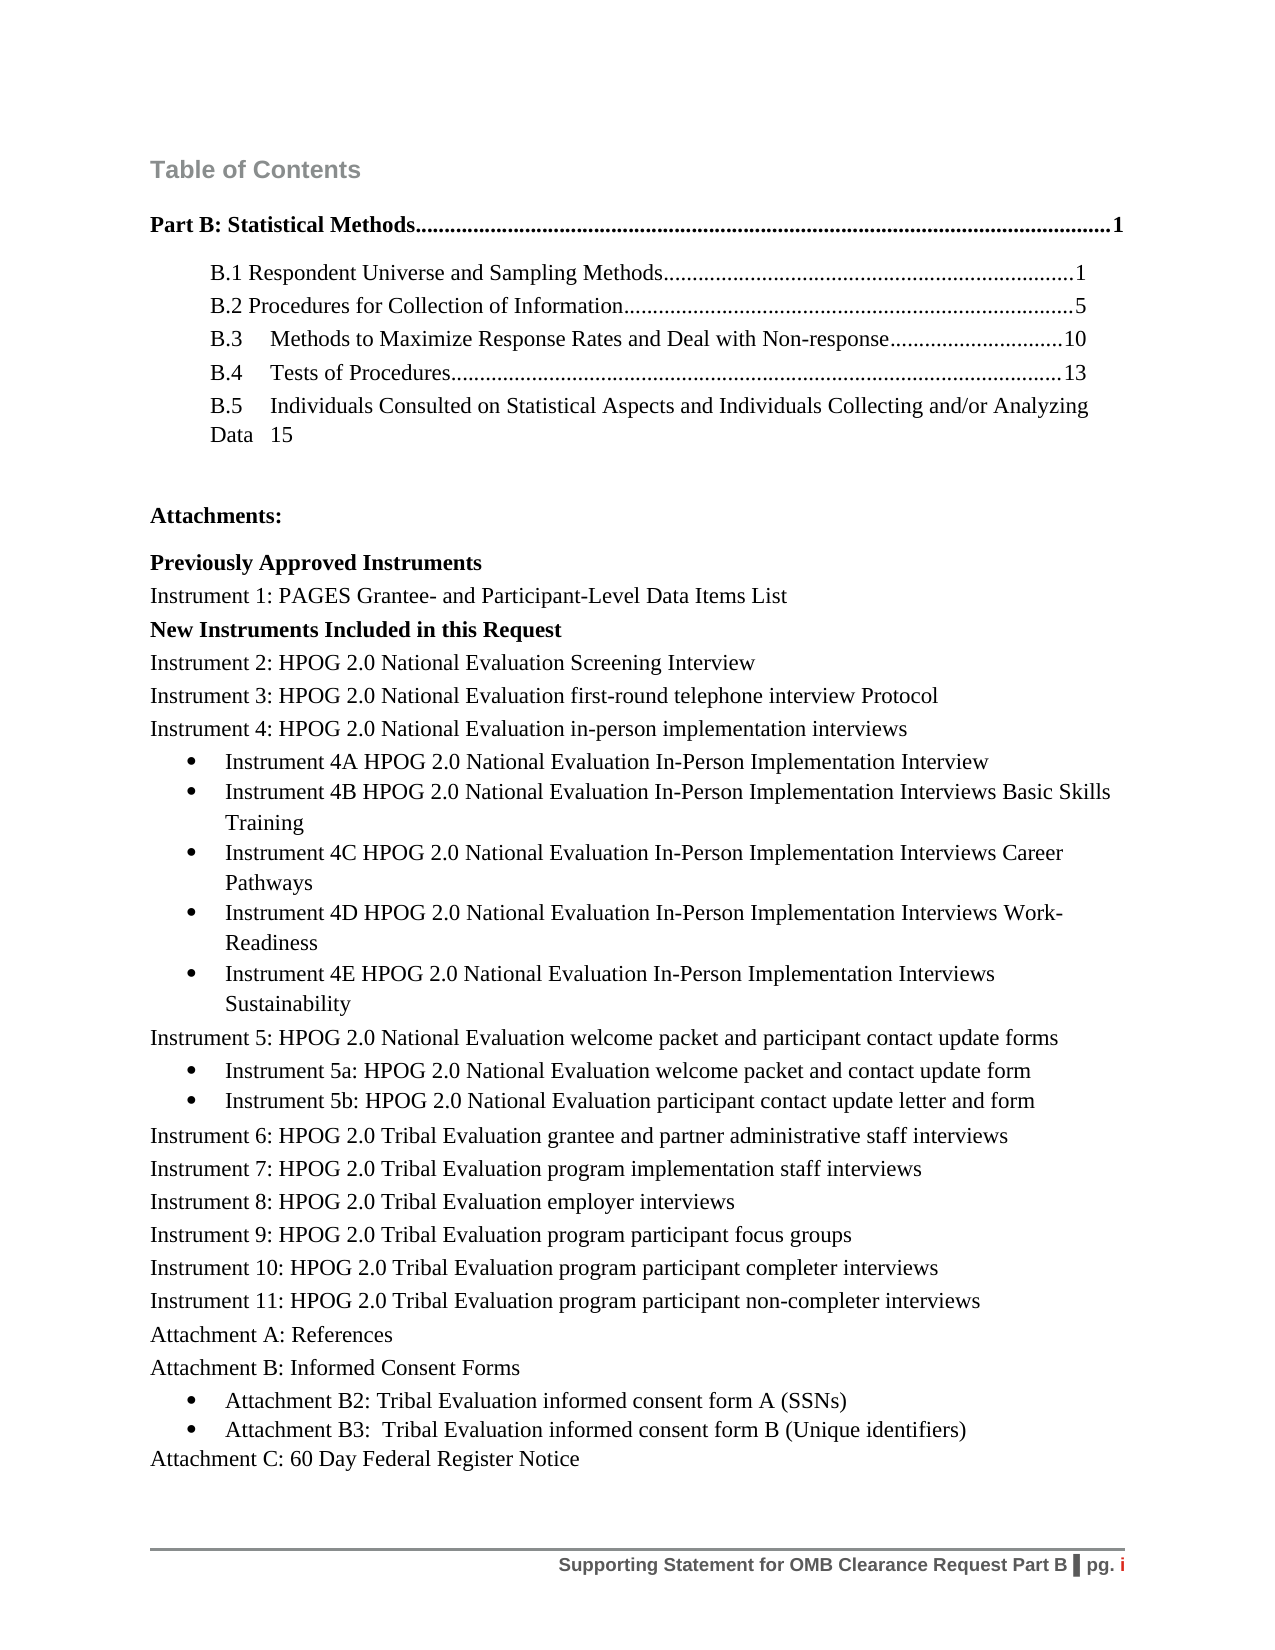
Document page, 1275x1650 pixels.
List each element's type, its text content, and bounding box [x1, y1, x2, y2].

text B.4 Tests of Procedures 13 [210, 359, 1125, 385]
text Instrument 6: HPOG 2.0 Tribal Evaluation grantee and partner administrative staff interviews [150, 1122, 1125, 1148]
list Instrument 4D HPOG 2.0 National Evaluation In-Person Implementation Interviews Work-Readiness [187, 899, 1125, 956]
text Instrument 7: HPOG 2.0 Tribal Evaluation program implementation staff interviews [150, 1155, 1125, 1181]
list Instrument 4E HPOG 2.0 National Evaluation In-Person Implementation Interviews Sustainability [187, 959, 1125, 1016]
text Instrument 8: HPOG 2.0 Tribal Evaluation employer interviews [150, 1188, 1125, 1214]
text New Instruments Included in this Request [150, 616, 1125, 642]
text Instrument 4: HPOG 2.0 National Evaluation in-person implementation interviews [150, 715, 1125, 741]
text Attachment C: 60 Day Federal Register Notice [150, 1445, 1125, 1471]
text B.5 Individuals Consulted on Statistical Aspects and Individuals Collecting and/or Analyzing Data 15 [210, 392, 1125, 447]
list Attachment B2: Tribal Evaluation informed consent form A (SSNs) [187, 1387, 1125, 1413]
text Attachments: [150, 502, 1125, 528]
text B.2 Procedures for Collection of Information 5 [210, 292, 1125, 319]
text B.3 Methods to Maximize Response Rates and Deal with Non-response 10 [210, 325, 1125, 352]
list Instrument 4C HPOG 2.0 National Evaluation In-Person Implementation Interviews Career Pathways [187, 839, 1125, 895]
text Attachment B: Informed Consent Forms [150, 1354, 1125, 1380]
text Instrument 9: HPOG 2.0 Tribal Evaluation program participant focus groups [150, 1221, 1125, 1248]
text Instrument 3: HPOG 2.0 National Evaluation first-round telephone interview Protocol [150, 682, 1125, 708]
text Instrument 1: PAGES Grantee- and Participant-Level Data Items List [150, 582, 1125, 609]
list Instrument 5a: HPOG 2.0 National Evaluation welcome packet and contact update form [187, 1057, 1125, 1084]
text Instrument 10: HPOG 2.0 Tribal Evaluation program participant completer interviews [150, 1254, 1125, 1281]
list Instrument 4A HPOG 2.0 National Evaluation In-Person Implementation Interview [187, 748, 1125, 774]
text Table of Contents [150, 155, 1125, 184]
list Instrument 4B HPOG 2.0 National Evaluation In-Person Implementation Interviews Basic Skills Training [187, 778, 1125, 835]
text Instrument 11: HPOG 2.0 Tribal Evaluation program participant non-completer interviews [150, 1287, 1125, 1314]
text Previously Approved Instruments [150, 549, 1125, 576]
text Part B: Statistical Methods 1 [150, 211, 1125, 238]
list Instrument 5b: HPOG 2.0 National Evaluation participant contact update letter and form [187, 1087, 1125, 1114]
list Attachment B3: Tribal Evaluation informed consent form B (Unique identifiers) [187, 1416, 1125, 1442]
text Attachment A: References [150, 1321, 1125, 1347]
text Instrument 5: HPOG 2.0 National Evaluation welcome packet and participant contact update forms [150, 1024, 1125, 1051]
text B.1 Respondent Universe and Sampling Methods 1 [210, 259, 1125, 286]
text Instrument 2: HPOG 2.0 National Evaluation Screening Interview [150, 649, 1125, 675]
